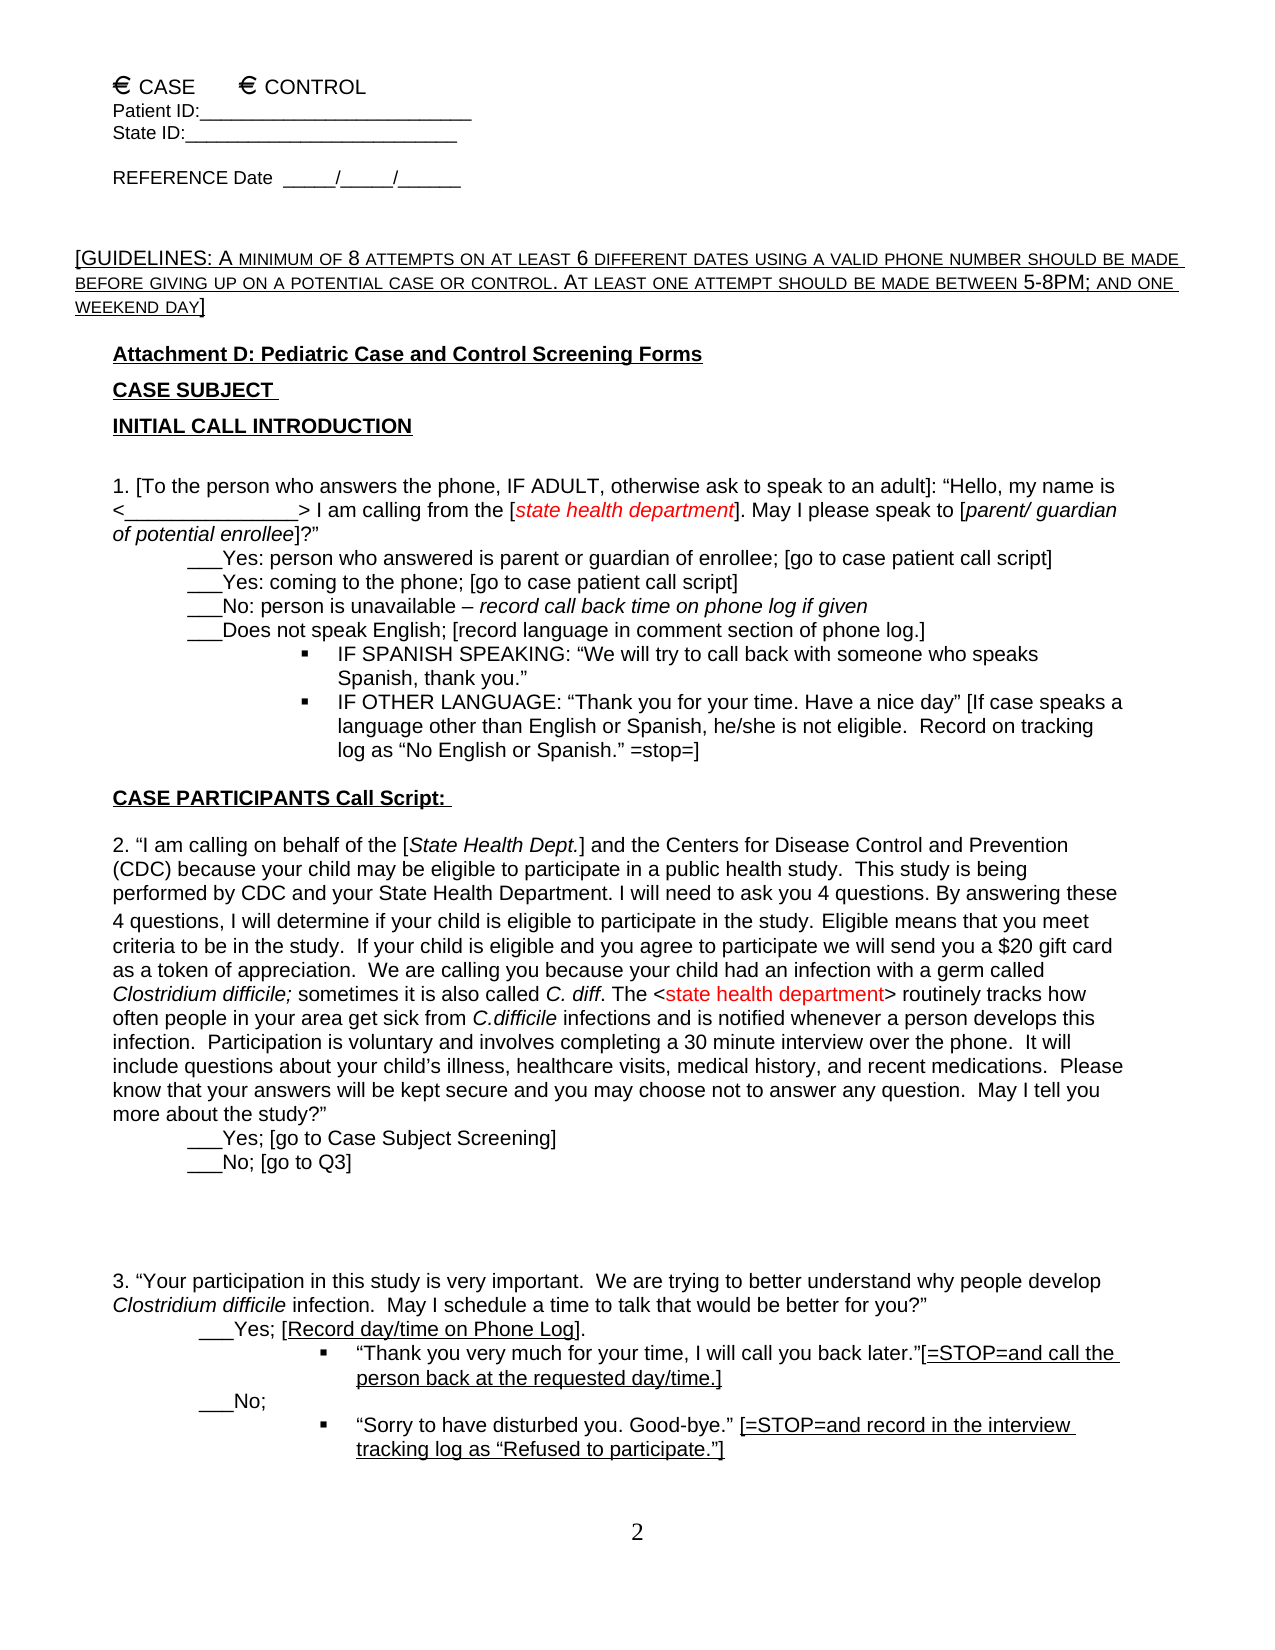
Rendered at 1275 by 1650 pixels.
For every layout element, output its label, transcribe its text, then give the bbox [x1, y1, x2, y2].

text ___No: person is unavailable – record call back time on phone log if given [187, 593, 1125, 617]
text ___No; [112, 1389, 1125, 1413]
text ___Yes: coming to the phone; [go to case patient call script] [187, 569, 1125, 593]
text CASE SUBJECT [112, 378, 1125, 402]
list IF SPANISH SPEAKING: “We will try to call back with someone who speaks Spanish, thank you.” [300, 641, 1125, 689]
text ___Yes; [go to Case Subject Screening] [187, 1126, 1125, 1149]
text 1. [To the person who answers the phone, IF ADULT, otherwise ask to speak to an adult]: “Hello, my name is <_______________> I am calling from the [state health department]. May I please speak to [parent/ guardian of potential enrollee]?” [112, 474, 1125, 546]
text ___Yes; [Record day/time on Phone Log]. [112, 1317, 1125, 1341]
list “Thank you very much for your time, I will call you back later.”[=STOP=and call the person back at the requested day/time.] [319, 1341, 1125, 1389]
text Attachment D: Pediatric Case and Control Screening Forms [112, 342, 1125, 366]
list IF OTHER LANGUAGE: “Thank you for your time. Have a nice day” [If case speaks a language other than English or Spanish, he/she is not eligible. Record on tracking log as “No English or Spanish.” =stop=] [300, 689, 1125, 761]
text CASE PARTICIPANTS Call Script: [112, 785, 1125, 809]
text ___Yes: person who answered is parent or guardian of enrollee; [go to case patient call script] [187, 546, 1125, 569]
text ___Does not speak English; [record language in comment section of phone log.] [187, 617, 1125, 641]
text [Guidelines: A minimum of 8 attempts on at least 6 different dates using a valid phone number should be made before giving up on a potential case or control. At least one attempt should be made between 5-8PM; and one weekend day] [75, 246, 1192, 318]
text ___No; [go to Q3] [187, 1149, 1125, 1173]
text INITIAL CALL INTRODUCTION [112, 414, 1125, 438]
list “Sorry to have disturbed you. Good-bye.” [=STOP=and record in the interview tracking log as “Refused to participate.”] [319, 1413, 1125, 1461]
text 3. “Your participation in this study is very important. We are trying to better understand why people develop Clostridium difficile infection. May I schedule a time to talk that would be better for you?” [112, 1269, 1125, 1317]
text 2. “I am calling on behalf of the [State Health Dept.] and the Centers for Disease Control and Prevention (CDC) because your child may be eligible to participate in a public health study. This study is being performed by CDC and your State Health Department. I will need to ask you 4 questions. By answering these 4 questions, I will determine if your child is eligible to participate in the study. Eligible means that you meet criteria to be in the study. If your child is eligible and you agree to participate we will send you a $20 gift card as a token of appreciation. We are calling you because your child had an infection with a germ called Clostridium difficile; sometimes it is also called C. diff. The <state health department> routinely tracks how often people in your area get sick from C.difficile infections and is notified whenever a person develops this infection. Participation is voluntary and involves completing a 30 minute interview over the phone. It will include questions about your child’s illness, healthcare visits, medical history, and recent medications. Please know that your answers will be kept secure and you may choose not to answer any question. May I tell you more about the study?” [112, 833, 1125, 1126]
